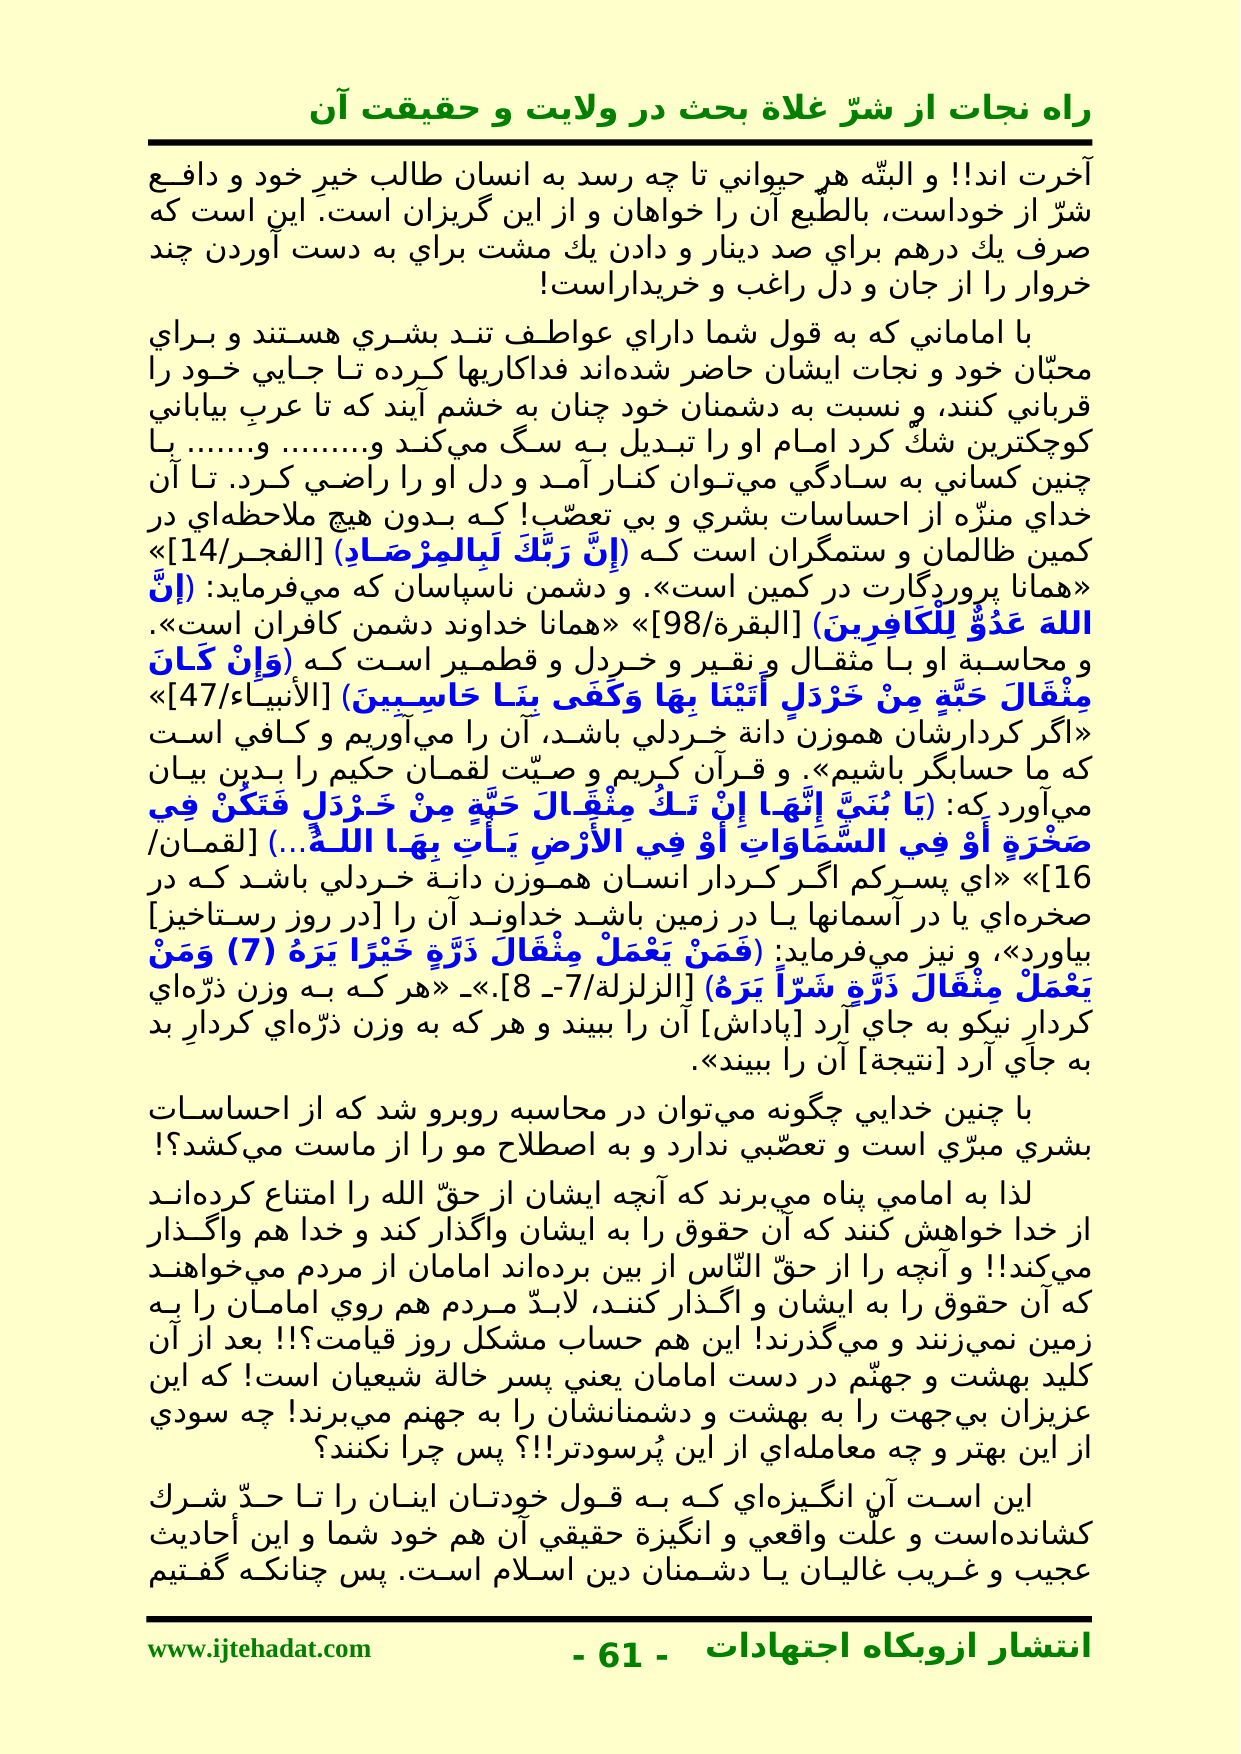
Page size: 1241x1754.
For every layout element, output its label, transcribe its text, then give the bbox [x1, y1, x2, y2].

text با چنين خدايي چگونه مي‌توان در محاسبه روبرو شد كه از احساسات بشري مبرّي است و تعصّبي ندارد و به اصطلاح مو را از ماست مي‌كشد؟! [148, 1090, 1092, 1163]
text با اماماني كه به قول شما داراي عواطف تند بشري هستند و براي محبّان خود و نجات ايشان حاضر شده‌اند فداكاريها كرده تا جايي خود را قرباني كنند، و نسبت به دشمنان خود چنان به خشم آيند كه تا عربِ بياباني كوچكترين شكّ كرد امام او را تبديل به سگ مي‌كند و......... و....... با چنين كساني به سادگي مي‌توان كنار آمد و دل او را راضي كرد. تا آن خداي منزّه از احساسات بشري و بي تعصّب! كه بدون هيچ ملاحظه‌اي در كمين ظالمان و ستمگران است كه ﴿إِنَّ رَبَّكَ لَبِالمِرْصَادِ﴾ [الفجر/14]» «همانا پروردگارت در كمين است». و دشمن ناسپاسان كه مي‌فرمايد: ﴿إنَّ اللهَ عَدُوٌّ لِلْكَافِرِينَ﴾ [البقرة/98]» «همانا خداوند دشمن كافران است». و محاسبة او با مثقال و نقير و خردل و قطمير است كه ﴿وَإِنْ كَانَ مِثْقَالَ حَبَّةٍ مِنْ خَرْدَلٍ أَتَيْنَا بِهَا وَكَفَى بِنَا حَاسِبِينَ﴾ [الأنبياء/47]» «اگر كردارشان هموزن دانة خردلي باشد، آن را مي‌آوريم و كافي است كه ما حسابگر باشيم». و قرآن كريم و صيّت لقمان حكيم را بدين بيان مي‌آورد كه: ﴿يَا بُنَيَّ إِنَّهَا إِنْ تَكُ مِثْقَالَ حَبَّةٍ مِنْ خَرْدَلٍ فَتَكُنْ فِي صَخْرَةٍ أَوْ فِي السَّمَاوَاتِ أَوْ فِي الأَرْضِ يَأْتِ بِهَا اللهُُ...﴾ [لقمان/16]» «اي پسركم اگر كردار انسان هموزن دانة خردلي باشد كه در صخره‌اي يا در آسمانها يا در زمين باشد خداوند آن را [در روز رستاخيز] بياورد»، و نيز مي‌فرمايد: ﴿فَمَنْ يَعْمَلْ مِثْقَالَ ذَرَّةٍ خَيْرًا يَرَهُ (7) وَمَنْ يَعْمَلْ مِثْقَالَ ذَرَّةٍ شَرّاً يَرَهُ﴾ [الزلزلة/7- 8].» «هر كه به وزن ذرّه‌اي كردارِ نيكو به جاي آرد [پاداش] آن را ببيند و هر كه به وزن ذرّه‌اي كردارِ بد به جاي آرد [نتيجة] آن را ببيند». [148, 314, 1092, 1078]
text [148, 1479, 1092, 1588]
text لذا به امامي پناه مي‌برند كه آنچه ايشان از حقّ الله را امتناع كرده‌اند از خدا خواهش كنند كه آن حقوق را به ايشان واگذار كند و خدا هم واگذار مي‌كند!! و آنچه را از حقّ النّاس از بين برده‌اند امامان از مردم مي‌خواهند كه آن حقوق را به ايشان و اگذار كنند، لابدّ مردم هم روي امامان را به زمين نمي‌زنند و مي‌گذرند! اين هم حساب مشكل روز قيامت؟!! بعد از آن كليد بهشت و جهنّم در دست امامان يعني پسر خالة شيعيان است! كه اين عزيزان بي‌جهت را به بهشت و دشمنانشان را به جهنم مي‌برند! چه سودي از اين بهتر و چه معامله‌اي از اين پُرسودتر!!؟ پس چرا نكنند؟ [148, 1175, 1092, 1466]
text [148, 156, 1092, 302]
